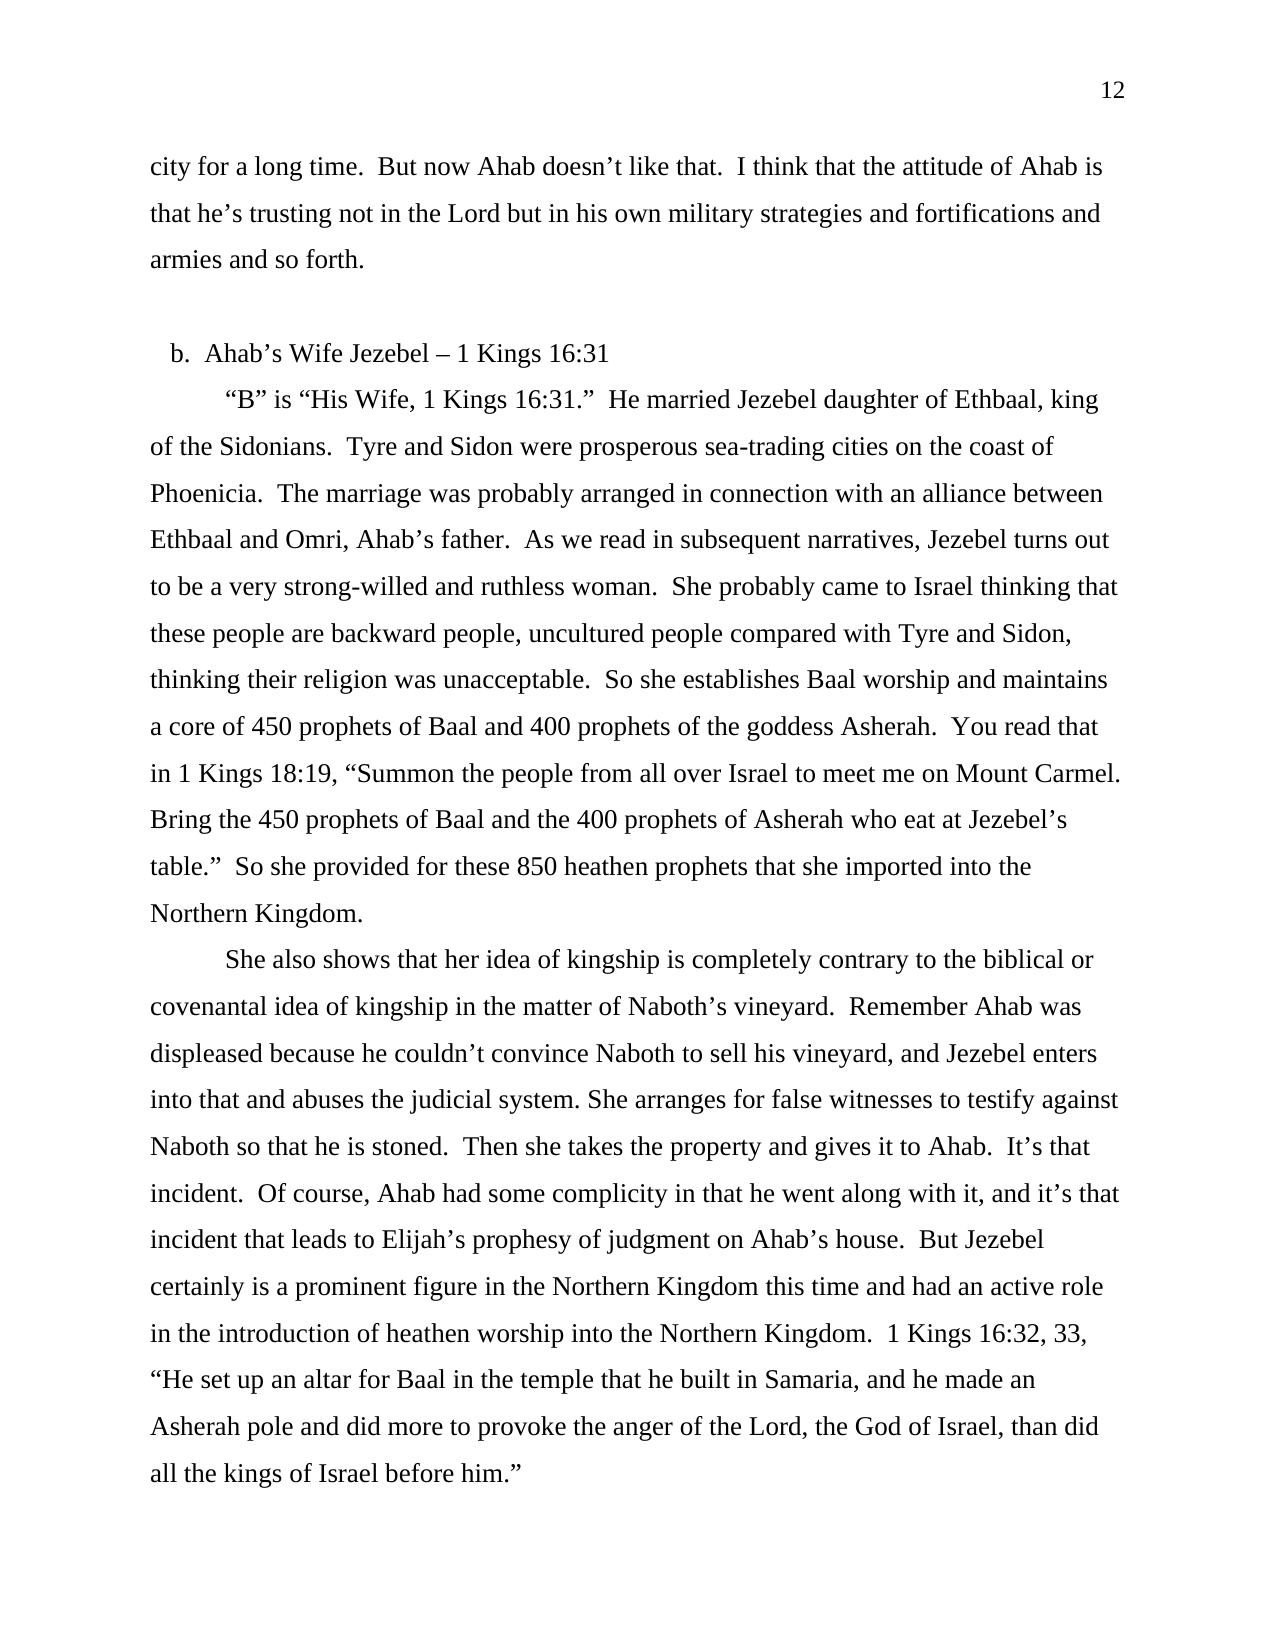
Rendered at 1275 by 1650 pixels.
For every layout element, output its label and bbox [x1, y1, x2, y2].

text [150, 150, 1125, 1488]
